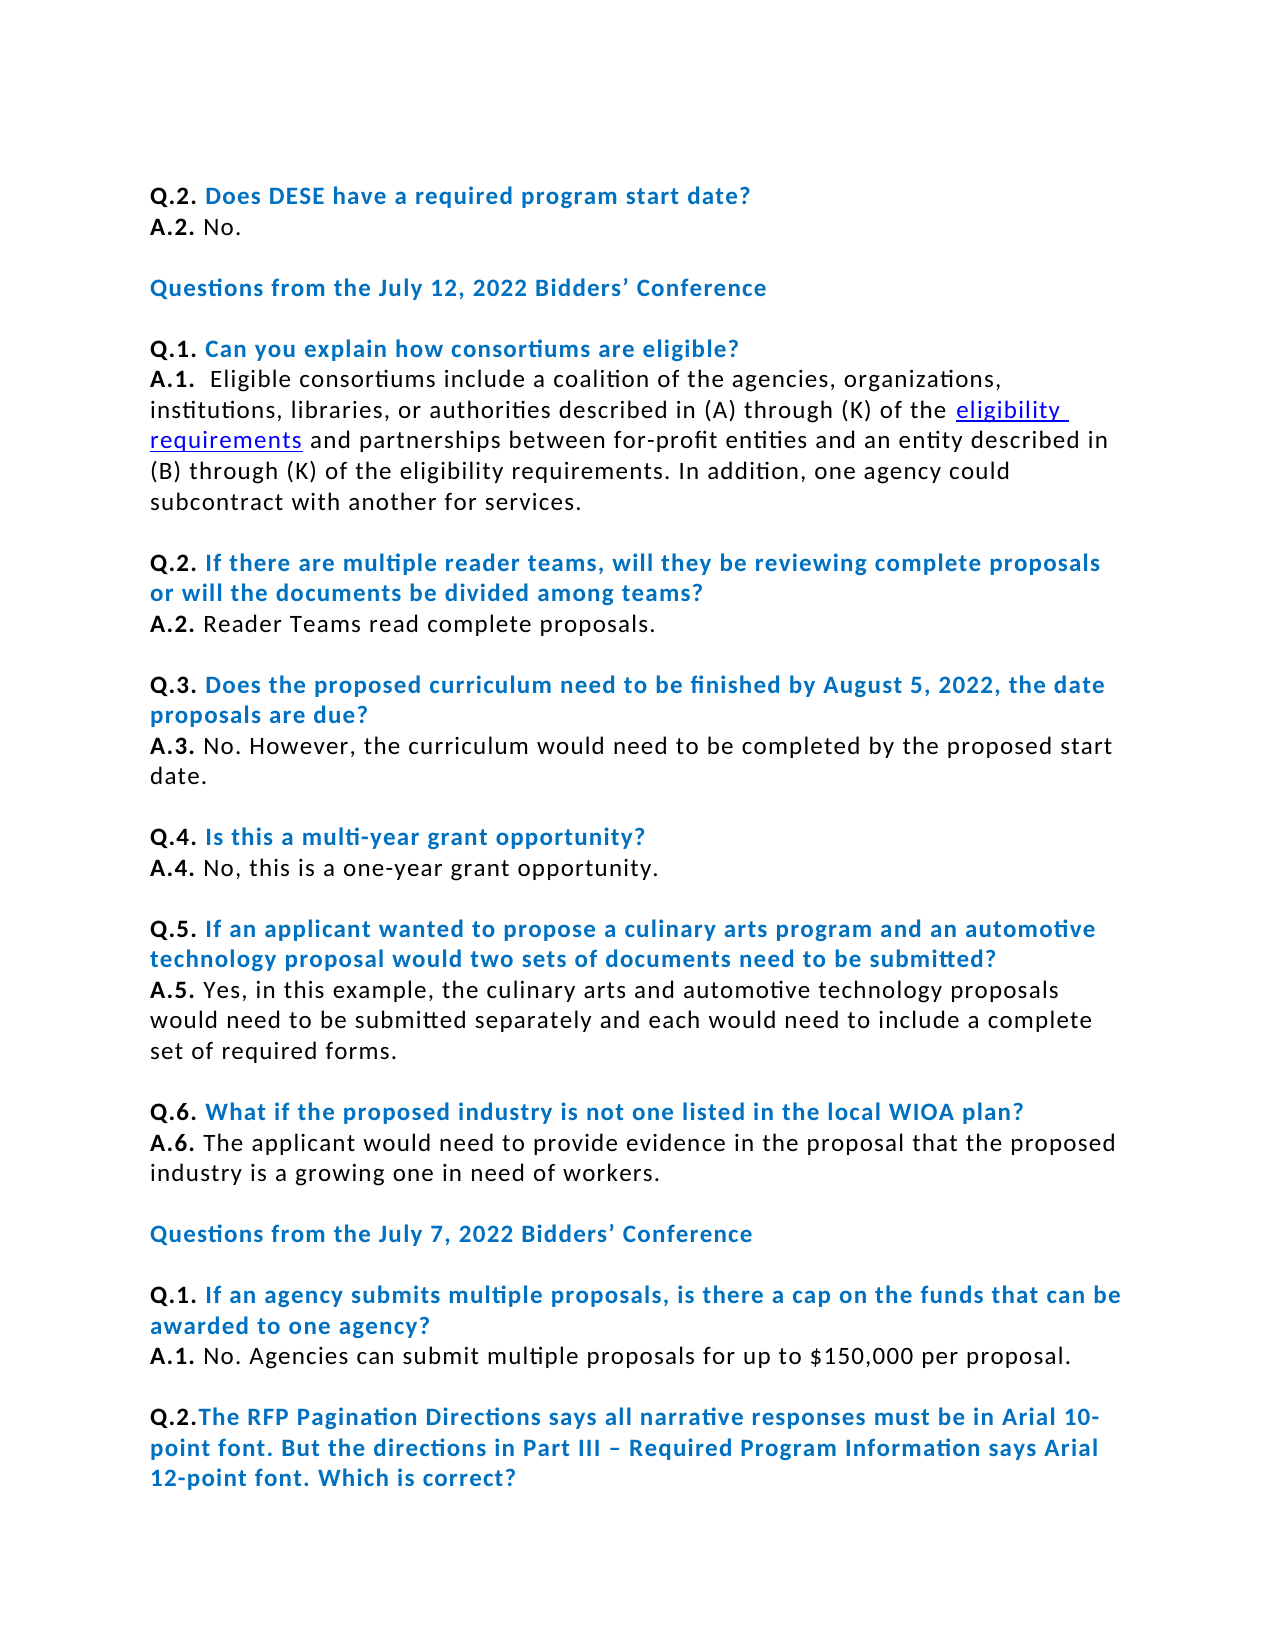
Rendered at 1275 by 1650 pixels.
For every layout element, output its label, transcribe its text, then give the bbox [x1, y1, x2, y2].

text A.1. No. Agencies can submit multiple proposals for up to $150,000 per proposal. [150, 1340, 1125, 1371]
text Q.3. Does the proposed curriculum need to be finished by August 5, 2022, the date proposals are due? [150, 669, 1125, 730]
text Q.5. If an applicant wanted to propose a culinary arts program and an automotive technology proposal would two sets of documents need to be submitted? [150, 913, 1125, 974]
text A.5. Yes, in this example, the culinary arts and automotive technology proposals would need to be submitted separately and each would need to include a complete set of required forms. [150, 974, 1125, 1066]
text Q.2. Does DESE have a required program start date? [150, 181, 1125, 211]
text Q.2.The RFP Pagination Directions says all narrative responses must be in Arial 10-point font. But the directions in Part III – Required Program Information says Arial 12-point font. Which is correct? [150, 1401, 1125, 1493]
text Questions from the July 7, 2022 Bidders’ Conference [150, 1218, 1125, 1249]
text Questions from the July 12, 2022 Bidders’ Conference [150, 272, 1125, 303]
text A.6. The applicant would need to provide evidence in the proposal that the proposed industry is a growing one in need of workers. [150, 1127, 1125, 1188]
text A.2. No. [150, 211, 1125, 242]
text Q.1. If an agency submits multiple proposals, is there a cap on the funds that can be awarded to one agency? [150, 1279, 1125, 1340]
text Q.6. What if the proposed industry is not one listed in the local WIOA plan? [150, 1096, 1125, 1127]
text A.2. Reader Teams read complete proposals. [150, 608, 1125, 638]
text A.3. No. However, the curriculum would need to be completed by the proposed start date. [150, 730, 1125, 791]
text A.4. No, this is a one-year grant opportunity. [150, 852, 1125, 882]
text Q.4. Is this a multi-year grant opportunity? [150, 821, 1125, 852]
text Q.1. Can you explain how consortiums are eligible? [150, 333, 1125, 364]
text Q.2. If there are multiple reader teams, will they be reviewing complete proposals or will the documents be divided among teams? [150, 547, 1125, 608]
text A.1. Eligible consortiums include a coalition of the agencies, organizations, institutions, libraries, or authorities described in (A) through (K) of the eligibility requirements and partnerships between for-profit entities and an entity described in (B) through (K) of the eligibility requirements. In addition, one agency could subcontract with another for services. [150, 364, 1125, 516]
